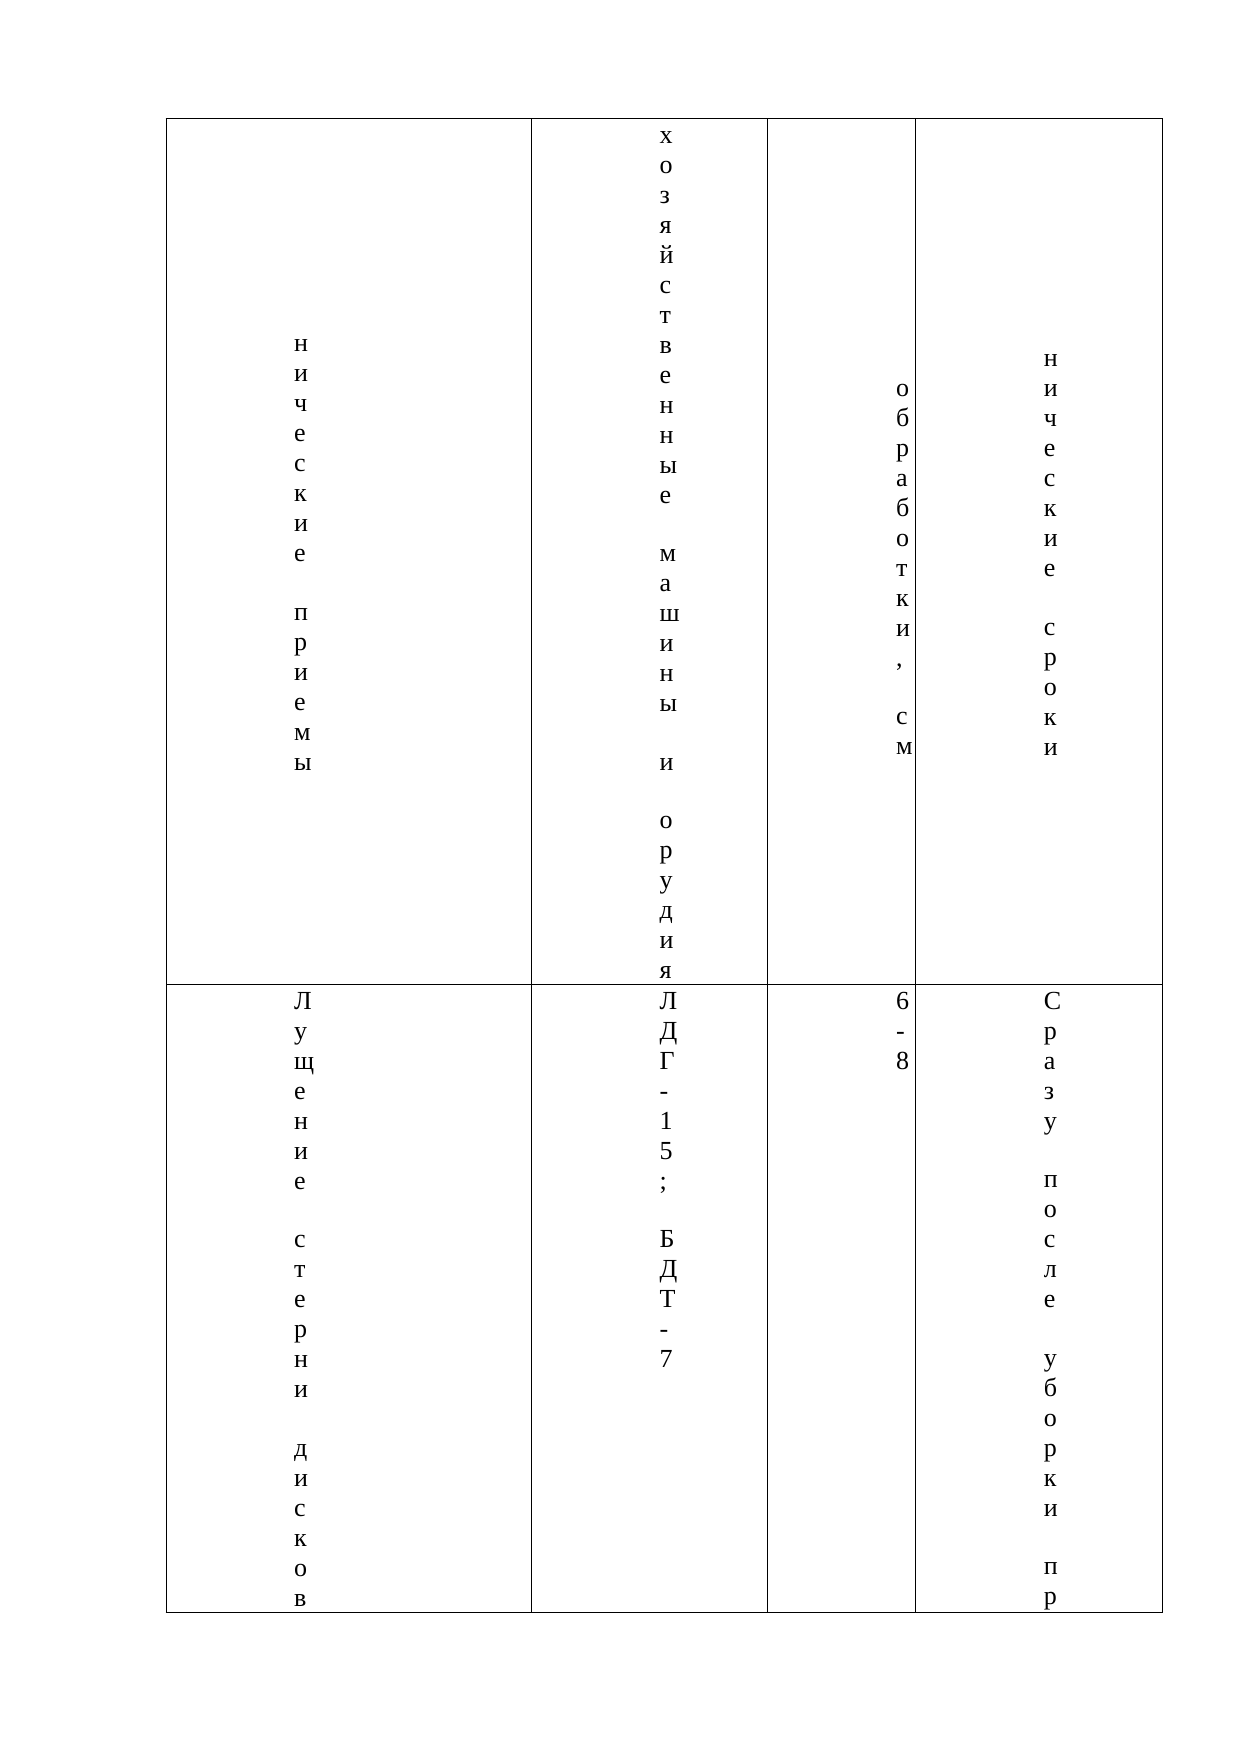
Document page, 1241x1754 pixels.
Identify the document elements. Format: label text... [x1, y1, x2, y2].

table_cell ЛДГ-15; БДТ-7 [532, 985, 767, 1612]
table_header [532, 119, 767, 984]
table_cell 6-8 [768, 985, 915, 1612]
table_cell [916, 985, 1162, 1612]
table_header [768, 119, 915, 984]
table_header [167, 119, 531, 984]
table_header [916, 119, 1162, 984]
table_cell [167, 985, 531, 1612]
